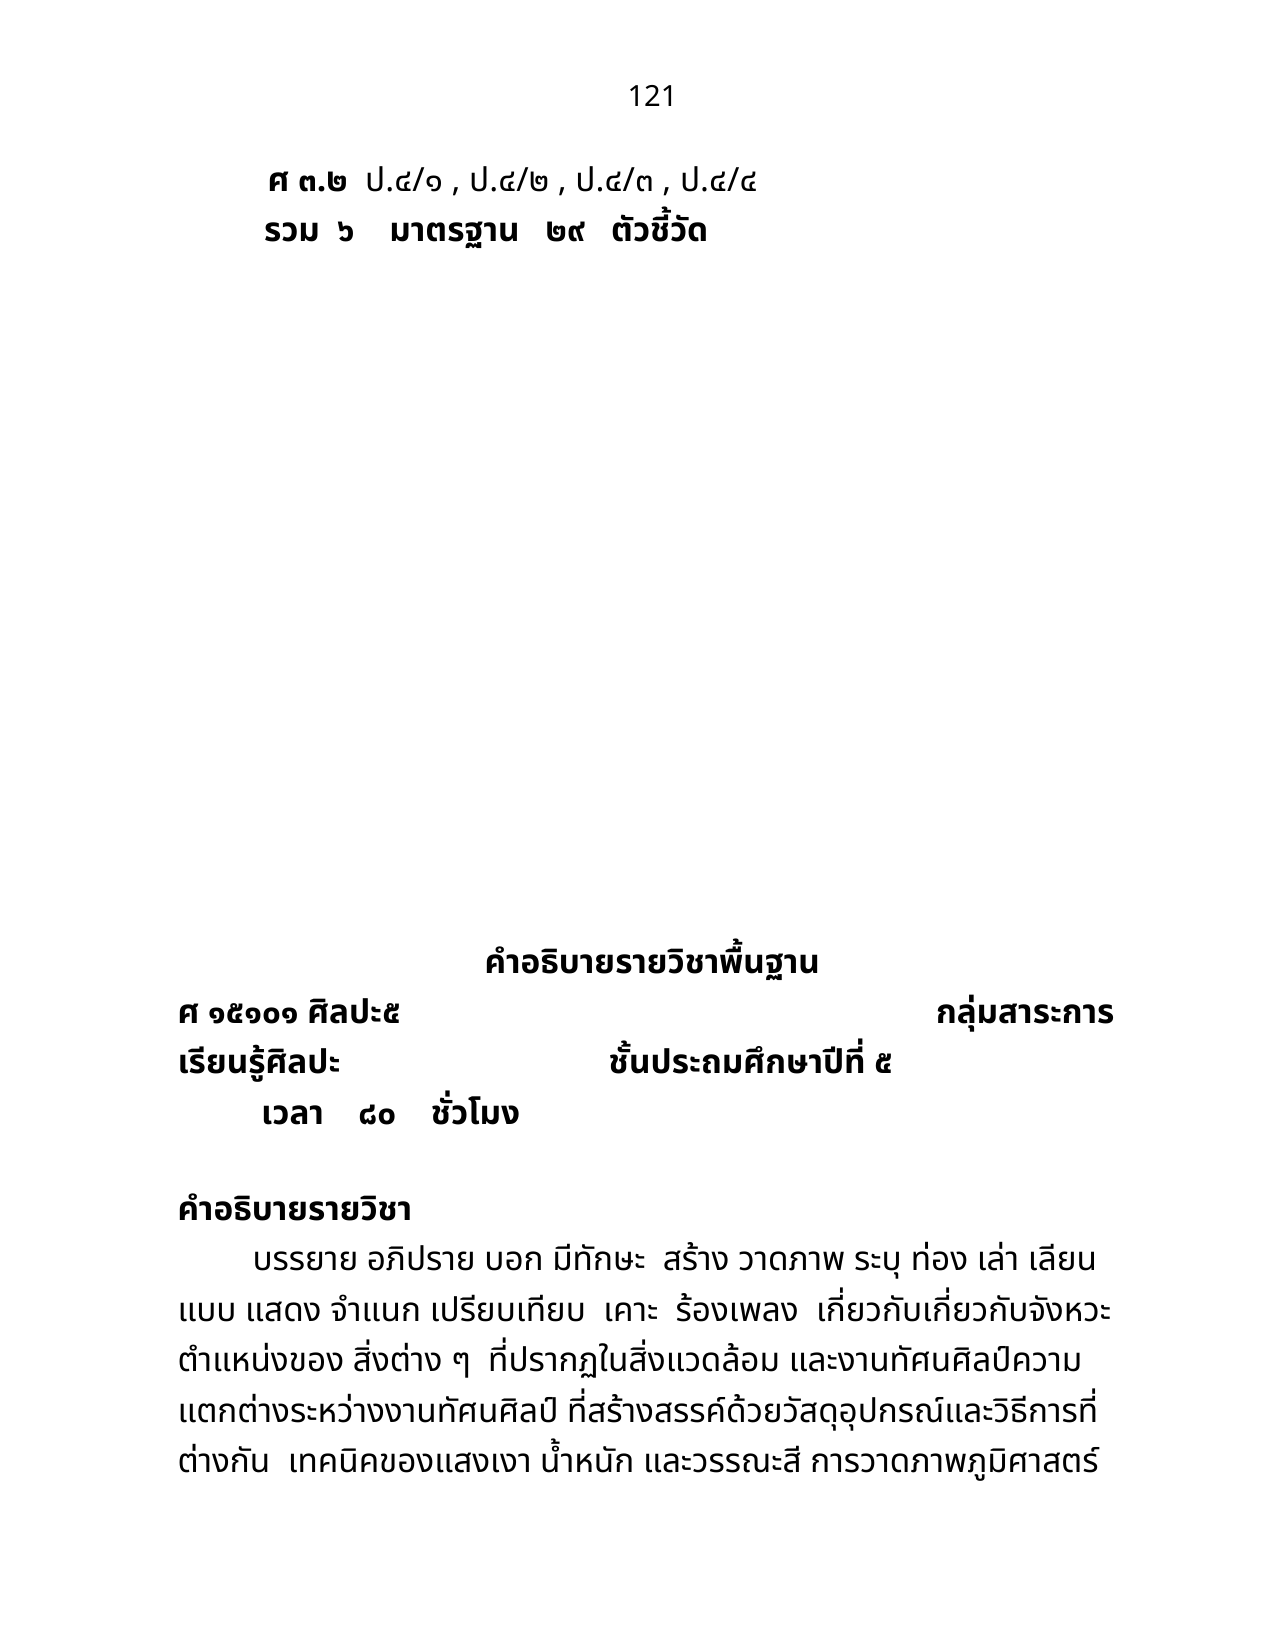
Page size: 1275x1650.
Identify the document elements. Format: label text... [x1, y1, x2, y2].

text คำอธิบายรายวิชา [177, 1185, 1127, 1235]
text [177, 1235, 1127, 1487]
text ศ ๑๕๑๐๑ ศิลปะ๕ กลุ่มสาระการเรียนรู้ศิลปะ ชั้นประถมศึกษาปีที่ ๕ เวลา ๘๐ ชั่วโมง [177, 988, 1127, 1139]
text คำอธิบายรายวิชาพื้นฐาน [177, 938, 1127, 988]
text ศ ๓.๒ ป.๔/๑ , ป.๔/๒ , ป.๔/๓ , ป.๔/๔ [252, 155, 1127, 206]
text รวม ๖ มาตรฐาน ๒๙ ตัวชี้วัด [177, 206, 1127, 256]
